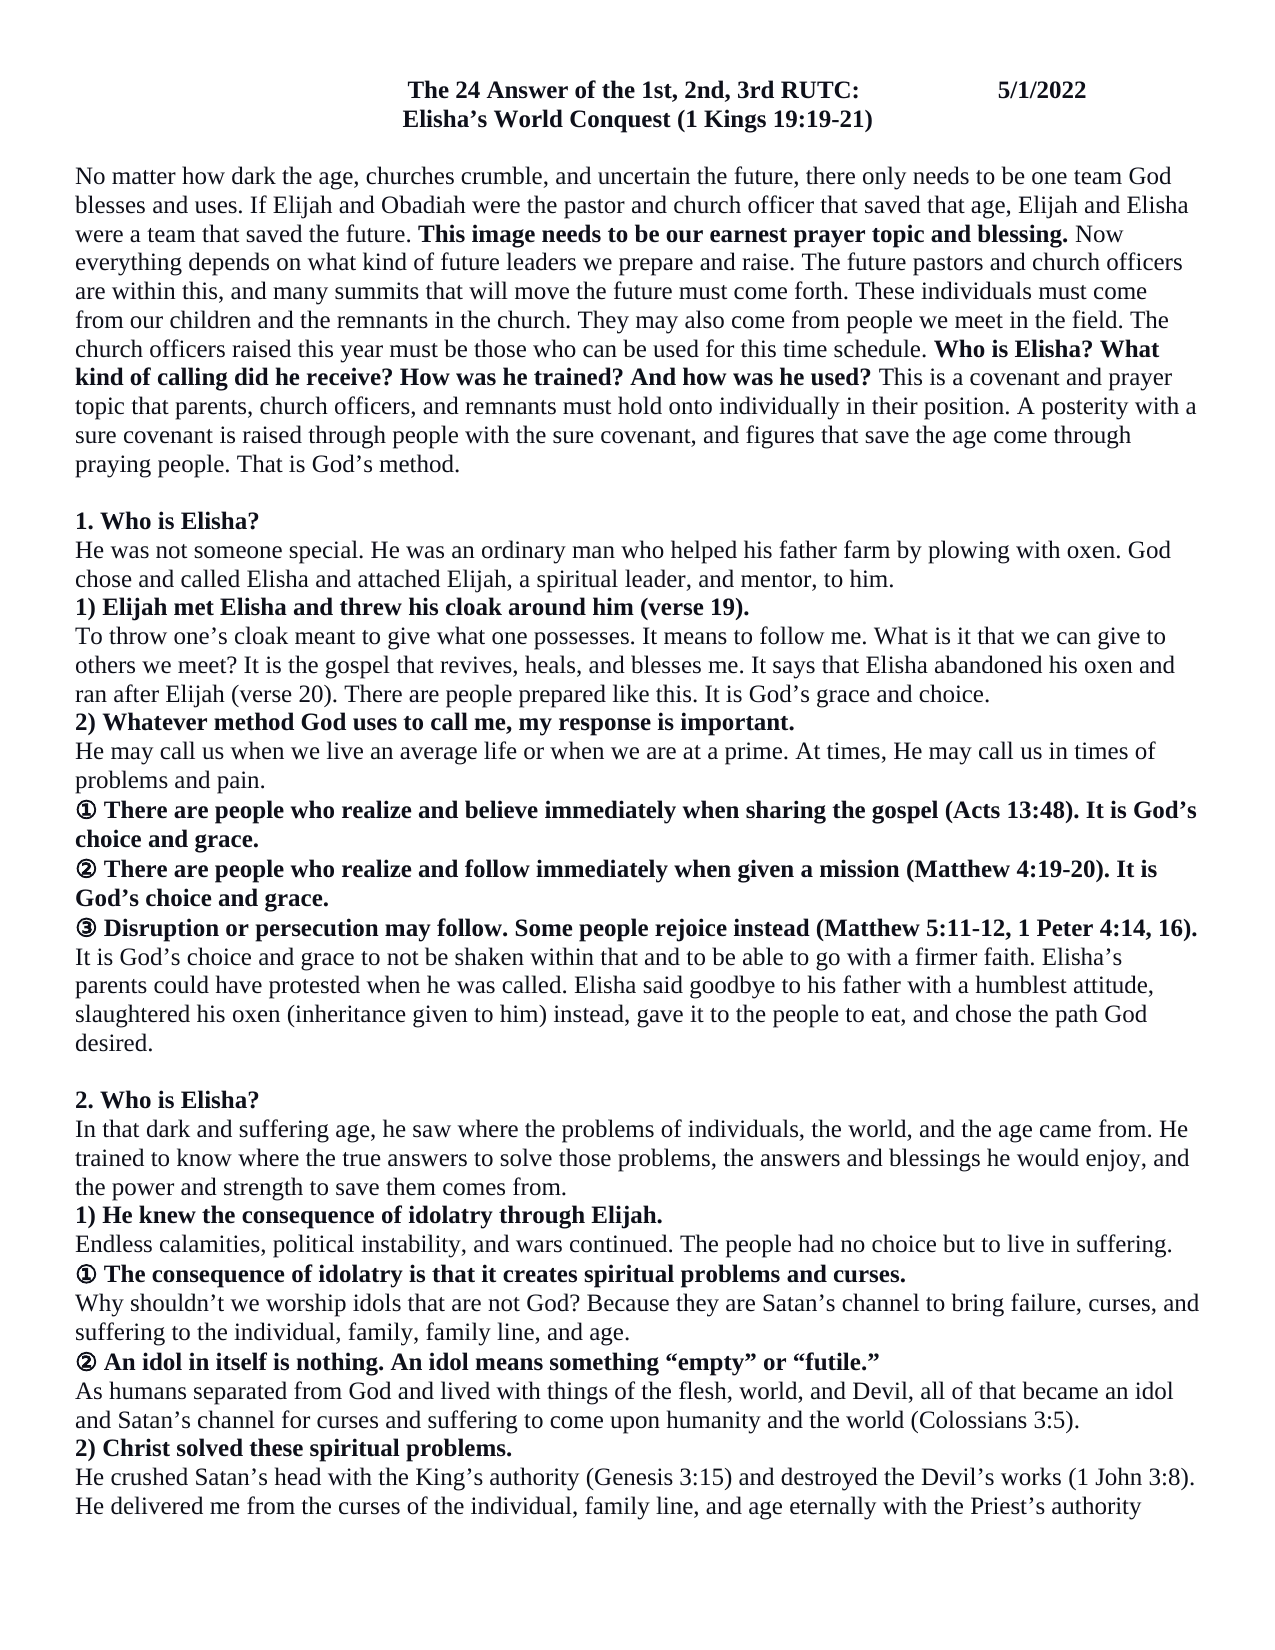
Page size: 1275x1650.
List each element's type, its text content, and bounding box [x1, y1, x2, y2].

text To throw one’s cloak meant to give what one possesses. It means to follow me. What is it that we can give to others we meet? It is the gospel that revives, heals, and blesses me. It says that Elisha abandoned his oxen and ran after Elijah (verse 20). There are people prepared like this. It is God’s grace and choice. [75, 621, 1200, 707]
text Why shouldn’t we worship idols that are not God? Because they are Satan’s channel to bring failure, curses, and suffering to the individual, family, family line, and age. [75, 1288, 1200, 1346]
text ② An idol in itself is nothing. An idol means something “empty” or “futile.” [75, 1346, 1200, 1376]
text Elisha’s World Conquest (1 Kings 19:19-21) [75, 104, 1200, 132]
text No matter how dark the age, churches crumble, and uncertain the future, there only needs to be one team God blesses and uses. If Elijah and Obadiah were the pastor and church officer that saved that age, Elijah and Elisha were a team that saved the future. This image needs to be our earnest prayer topic and blessing. Now everything depends on what kind of future leaders we prepare and raise. The future pastors and church officers are within this, and many summits that will move the future must come forth. These individuals must come from our children and the remnants in the church. They may also come from people we meet in the field. The church officers raised this year must be those who can be used for this time schedule. Who is Elisha? What kind of calling did he receive? How was he trained? And how was he used? This is a covenant and prayer topic that parents, church officers, and remnants must hold onto individually in their position. A posterity with a sure covenant is raised through people with the sure covenant, and figures that save the age come through praying people. That is God’s method. [75, 161, 1200, 477]
text It is God’s choice and grace to not be shaken within that and to be able to go with a firmer faith. Elisha’s parents could have protested when he was called. Elisha said goodbye to his father with a humblest attitude, slaughtered his oxen (inheritance given to him) instead, gave it to the people to eat, and chose the path God desired. [75, 942, 1200, 1057]
text He may call us when we live an average life or when we are at a prime. At times, He may call us in times of problems and pain. [75, 736, 1200, 794]
text He was not someone special. He was an ordinary man who helped his father farm by plowing with oxen. God chose and called Elisha and attached Elijah, a spiritual leader, and mentor, to him. [75, 535, 1200, 592]
text 1. Who is Elisha? [75, 506, 1200, 535]
text ② There are people who realize and follow immediately when given a mission (Matthew 4:19-20). It is God’s choice and grace. [75, 853, 1200, 912]
text ① There are people who realize and believe immediately when sharing the gospel (Acts 13:48). It is God’s choice and grace. [75, 794, 1200, 853]
text As humans separated from God and lived with things of the flesh, world, and Devil, all of that became an idol and Satan’s channel for curses and suffering to come upon humanity and the world (Colossians 3:5). [75, 1376, 1200, 1433]
text ① The consequence of idolatry is that it creates spiritual problems and curses. [75, 1258, 1200, 1288]
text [75, 1462, 1200, 1520]
text The 24 Answer of the 1st, 2nd, 3rd RUTC: 5/1/2022 [75, 75, 1200, 104]
text 2. Who is Elisha? [75, 1086, 1200, 1114]
text 2) Christ solved these spiritual problems. [75, 1433, 1200, 1462]
text In that dark and suffering age, he saw where the problems of individuals, the world, and the age came from. He trained to know where the true answers to solve those problems, the answers and blessings he would enjoy, and the power and strength to save them comes from. [75, 1114, 1200, 1201]
text 2) Whatever method God uses to call me, my response is important. [75, 707, 1200, 736]
text 1) Elijah met Elisha and threw his cloak around him (verse 19). [75, 592, 1200, 621]
text ③ Disruption or persecution may follow. Some people rejoice instead (Matthew 5:11-12, 1 Peter 4:14, 16). [75, 912, 1200, 942]
text Endless calamities, political instability, and wars continued. The people had no choice but to live in suffering. [75, 1229, 1200, 1258]
text 1) He knew the consequence of idolatry through Elijah. [75, 1201, 1200, 1229]
